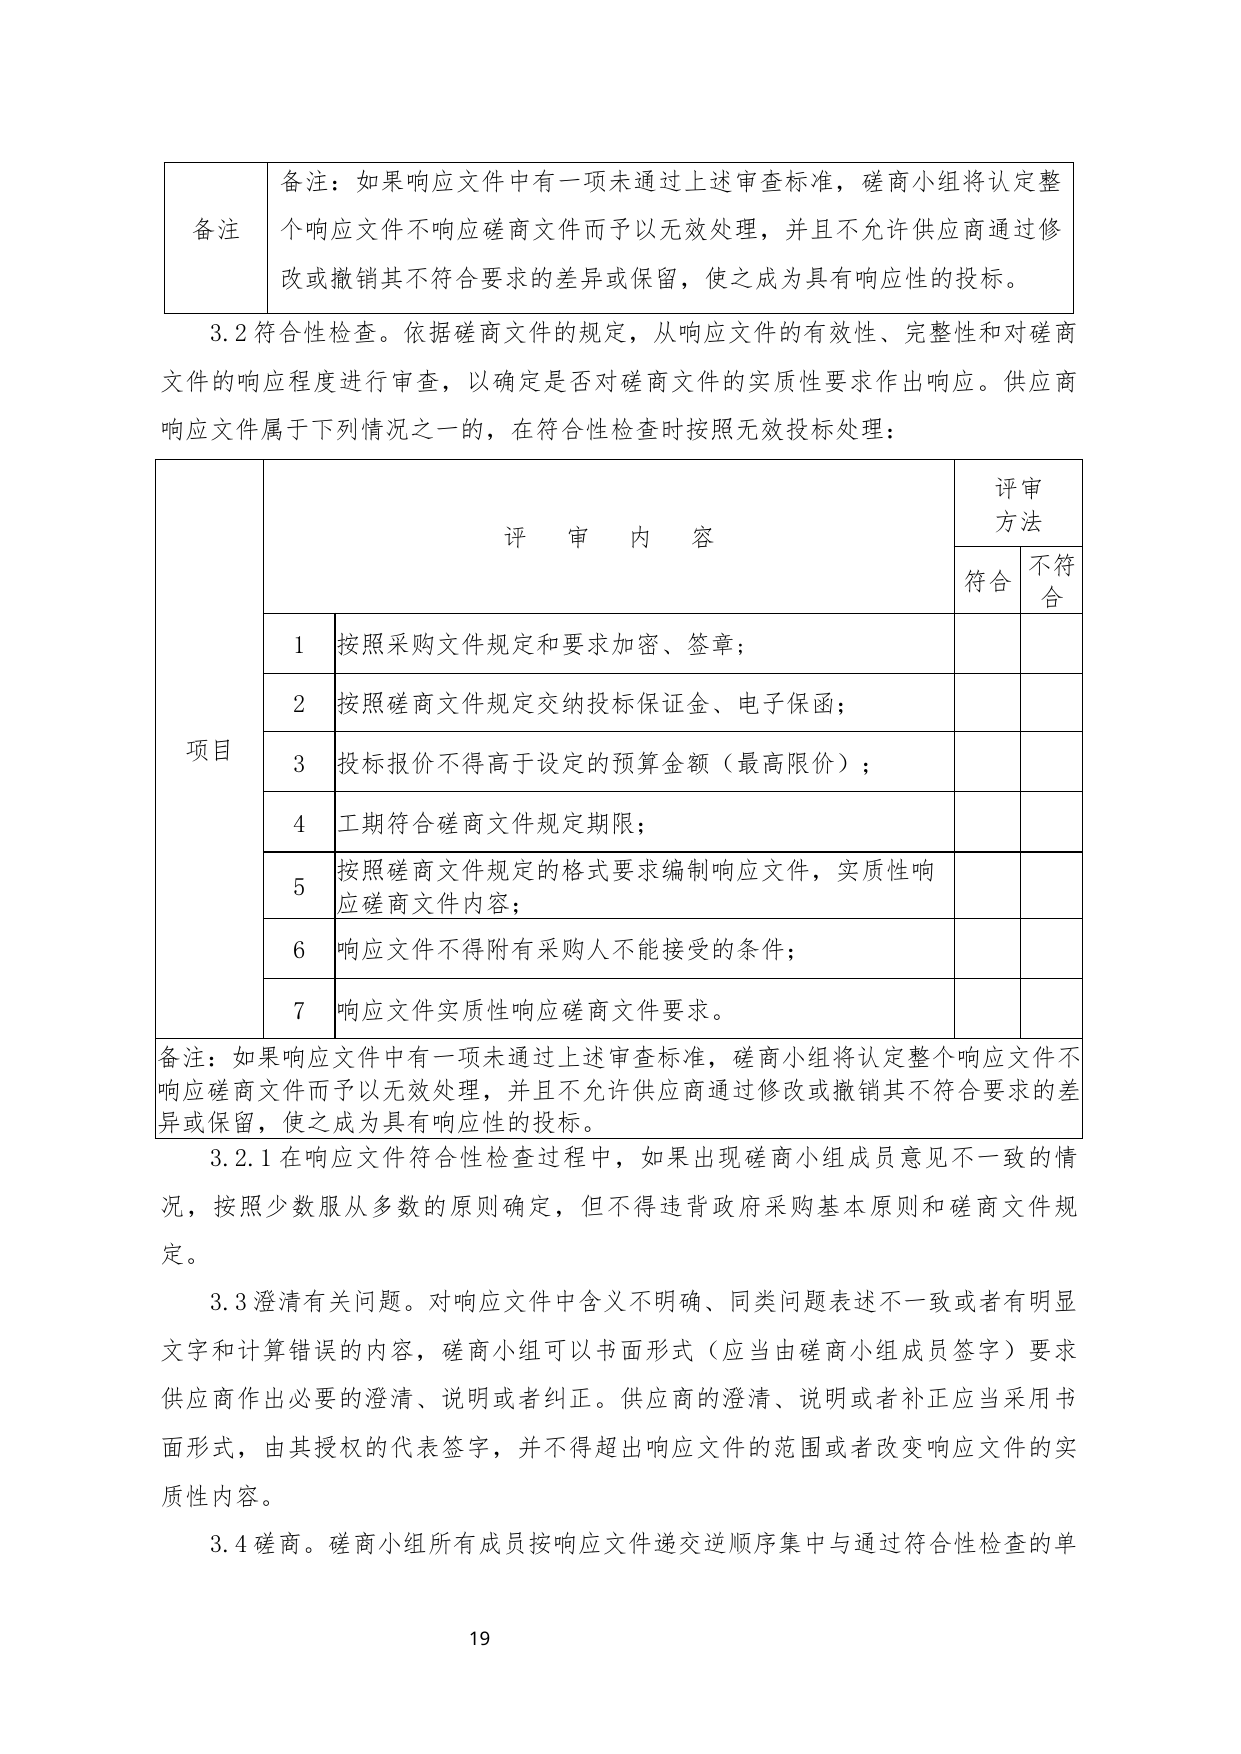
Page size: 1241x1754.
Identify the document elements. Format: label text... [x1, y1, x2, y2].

table_cell 不符合 [1021, 547, 1082, 612]
table_cell 7 [264, 979, 334, 1038]
table_cell [955, 674, 1020, 731]
table_cell [1021, 732, 1082, 791]
table_cell [1021, 614, 1082, 673]
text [159, 1525, 1078, 1558]
text 3.3澄清有关问题。对响应文件中含义不明确、同类问题表述不一致或者有明显文字和计算错误的内容，磋商小组可以书面形式（应当由磋商小组成员签字）要求供应商作出必要的澄清、说明或者纠正。供应商的澄清、说明或者补正应当采用书面形式，由其授权的代表签字，并不得超出响应文件的范围或者改变响应文件的实质性内容。 [159, 1283, 1078, 1511]
table_cell [955, 792, 1020, 851]
table_cell [1021, 919, 1082, 978]
text 3.2符合性检查。依据磋商文件的规定，从响应文件的有效性、完整性和对磋商文件的响应程度进行审查，以确定是否对磋商文件的实质性要求作出响应。供应商响应文件属于下列情况之一的，在符合性检查时按照无效投标处理： [159, 314, 1078, 444]
table_cell [1021, 674, 1082, 731]
table_cell 3 [264, 732, 334, 791]
table_header 评 审 内 容 [264, 460, 954, 612]
table_cell 6 [264, 919, 334, 978]
text 3.2.1在响应文件符合性检查过程中，如果出现磋商小组成员意见不一致的情况，按照少数服从多数的原则确定，但不得违背政府采购基本原则和磋商文件规定。 [159, 1139, 1078, 1269]
table_cell 备注：如果响应文件中有一项未通过上述审查标准，磋商小组将认定整个响应文件不响应磋商文件而予以无效处理，并且不允许供应商通过修改或撤销其不符合要求的差异或保留，使之成为具有响应性的投标。 [156, 1039, 1082, 1138]
table_cell 备注 [165, 163, 267, 313]
table_cell 2 [264, 674, 334, 731]
table_cell [1021, 979, 1082, 1038]
table_cell 4 [264, 792, 334, 851]
table_cell [1021, 853, 1082, 918]
table_cell 备注：如果响应文件中有一项未通过上述审查标准，磋商小组将认定整个响应文件不响应磋商文件而予以无效处理，并且不允许供应商通过修改或撤销其不符合要求的差异或保留，使之成为具有响应性的投标。 [268, 163, 1073, 313]
table_cell 符合 [955, 547, 1020, 612]
table_cell [955, 979, 1020, 1038]
table_cell 按照磋商文件规定的格式要求编制响应文件，实质性响应磋商文件内容； [336, 853, 954, 918]
table_header 评审 方法 [955, 460, 1082, 546]
table_cell 按照磋商文件规定交纳投标保证金、电子保函； [336, 674, 954, 731]
table_cell 响应文件不得附有采购人不能接受的条件； [336, 919, 954, 978]
table_cell 工期符合磋商文件规定期限； [336, 792, 954, 851]
table_cell 响应文件实质性响应磋商文件要求。 [336, 979, 954, 1038]
table_cell [1021, 792, 1082, 851]
table_cell [955, 614, 1020, 673]
table_cell [955, 732, 1020, 791]
table_cell 1 [264, 614, 334, 673]
table_cell 5 [264, 853, 334, 918]
table_cell 投标报价不得高于设定的预算金额（最高限价）； [336, 732, 954, 791]
table_header 项目 [156, 460, 263, 1038]
table_cell [955, 919, 1020, 978]
table_cell 按照采购文件规定和要求加密、签章; [336, 614, 954, 673]
table_cell [955, 853, 1020, 918]
